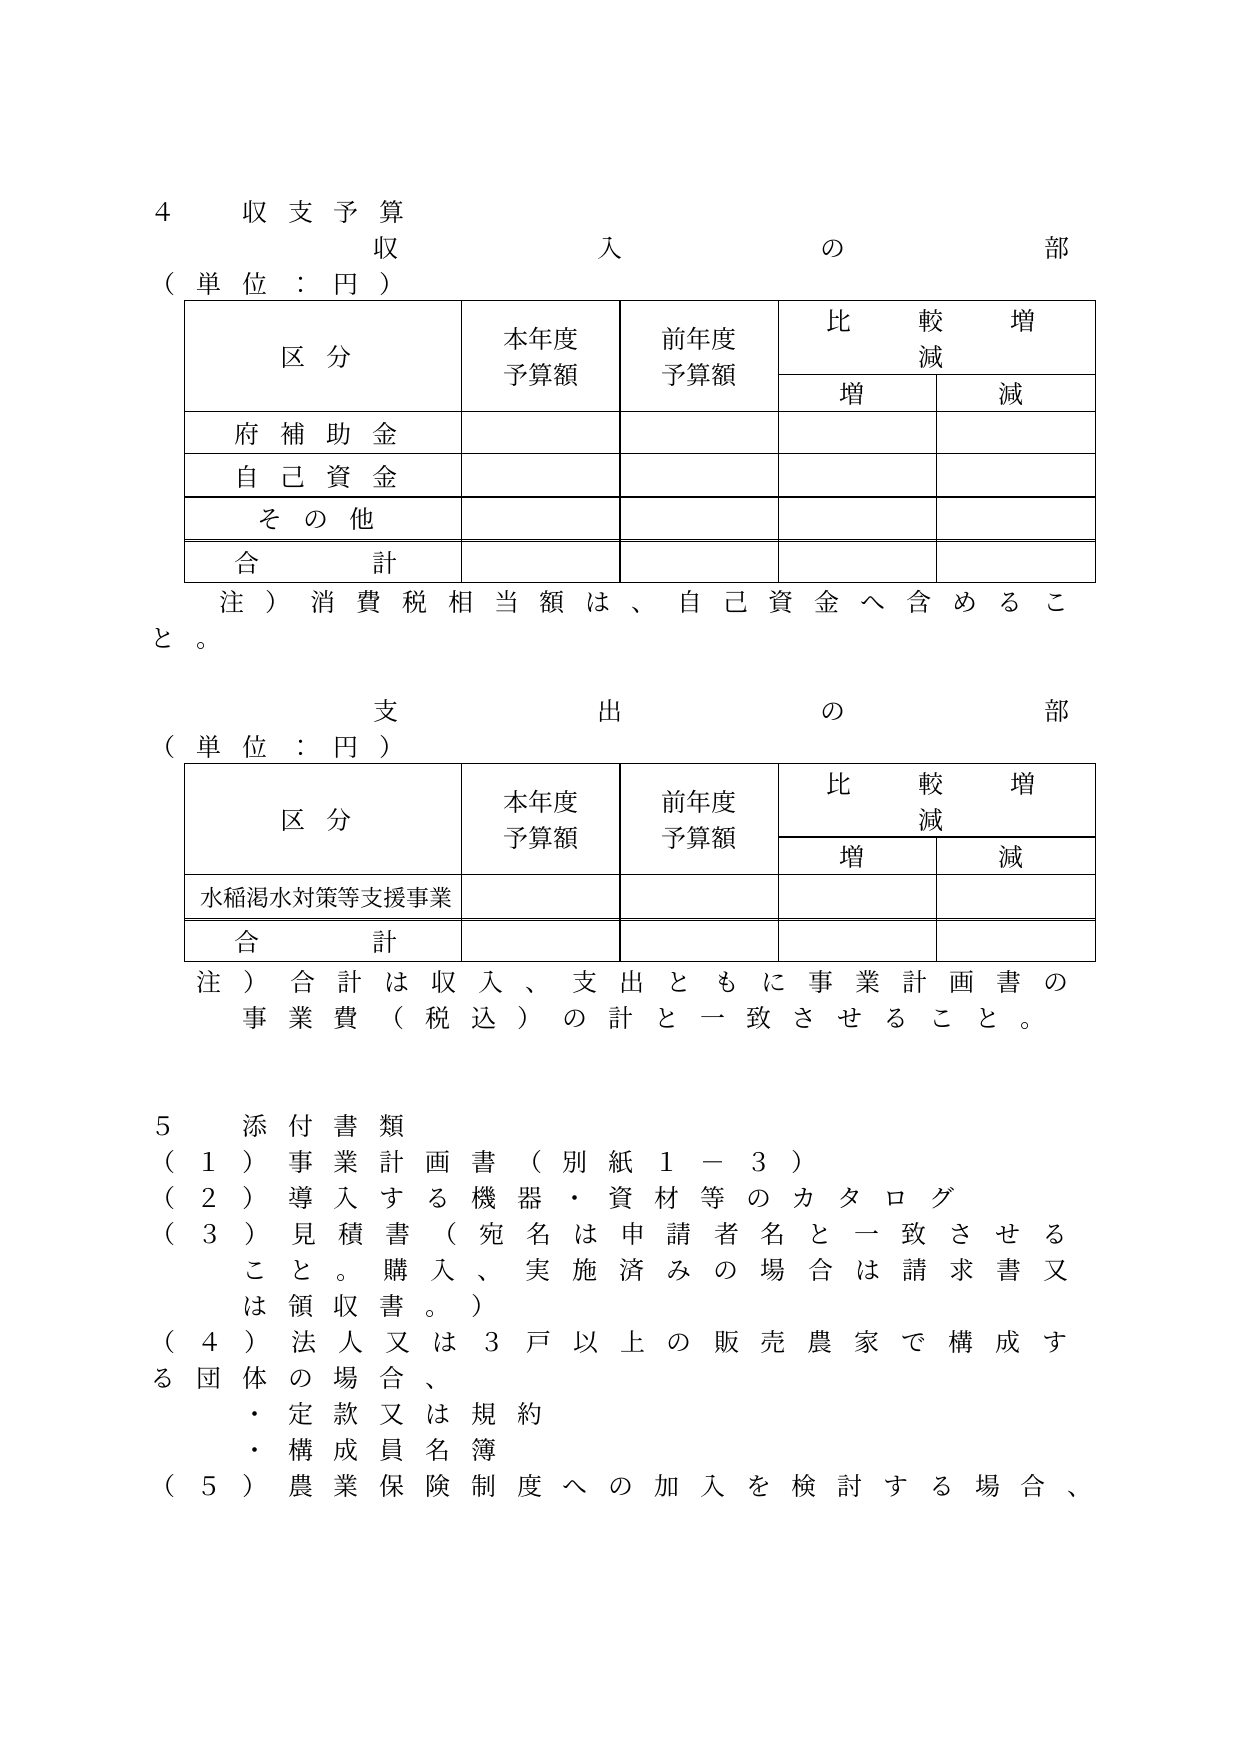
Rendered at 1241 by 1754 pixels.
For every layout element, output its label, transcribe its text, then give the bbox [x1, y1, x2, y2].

text 収入の部 （単位：円） [150, 228, 1090, 300]
table_cell [621, 921, 778, 961]
table_cell [462, 921, 619, 961]
table_cell その他 [185, 498, 461, 539]
table_header 前年度 予算額 [621, 764, 778, 873]
table_cell [937, 454, 1095, 496]
table_header 区分 [185, 764, 461, 873]
table_cell 水稲渇水対策等支援事業 [185, 875, 461, 918]
table_cell [937, 542, 1095, 582]
text （１）事業計画書（別紙１－３） [150, 1142, 1090, 1178]
table_cell [621, 498, 778, 539]
table_cell [937, 875, 1095, 918]
table_cell [937, 921, 1095, 961]
table_cell 合 計 [185, 542, 461, 582]
table_cell [621, 412, 778, 453]
table_cell 府補助金 [185, 412, 461, 453]
table_cell [937, 412, 1095, 453]
table_cell [462, 454, 619, 496]
table_cell [779, 454, 936, 496]
table_cell [621, 875, 778, 918]
table_cell [779, 875, 936, 918]
table_header 区分 [185, 301, 461, 411]
text （４）法人又は３戸以上の販売農家で構成する団体の場合、 [150, 1323, 1090, 1395]
table_cell [779, 921, 936, 961]
table_cell [462, 412, 619, 453]
table_cell [937, 498, 1095, 539]
table_cell 減 [937, 375, 1095, 411]
table_header 比 較 増 減 [779, 301, 1095, 373]
text （５）農業保険制度への加入を検討する場合、 [150, 1467, 1090, 1503]
text ４ 収支予算 [150, 192, 1090, 228]
table_header 比 較 増 減 [779, 764, 1095, 836]
text ５ 添付書類 [150, 1106, 1090, 1142]
table_cell [462, 542, 619, 582]
table_cell [462, 498, 619, 539]
text （３）見積書（宛名は申請者名と一致させること。購入、実施済みの場合は請求書又は領収書。） [150, 1214, 1090, 1323]
table_cell 合 計 [185, 921, 461, 961]
table_cell [621, 454, 778, 496]
table_header 本年度 予算額 [462, 301, 619, 411]
text 注）消費税相当額は、自己資金へ含めること。 [150, 583, 1090, 655]
table_cell 減 [937, 838, 1095, 873]
table_cell [462, 875, 619, 918]
table_cell [779, 542, 936, 582]
table_cell 自己資金 [185, 454, 461, 496]
text （２）導入する機器・資材等のカタログ [150, 1178, 1090, 1214]
table_cell [621, 542, 778, 582]
table_header 前年度 予算額 [621, 301, 778, 411]
text 支出の部 （単位：円） [150, 691, 1090, 763]
table_cell [779, 498, 936, 539]
table_cell 増 [779, 838, 936, 873]
text ・定款又は規約 [219, 1395, 1090, 1431]
table_header 本年度 予算額 [462, 764, 619, 873]
text ・構成員名簿 [219, 1431, 1090, 1467]
table_cell [779, 412, 936, 453]
text 注）合計は収入、支出ともに事業計画書の事業費（税込）の計と一致させること。 [196, 962, 1090, 1034]
table_cell 増 [779, 375, 936, 411]
